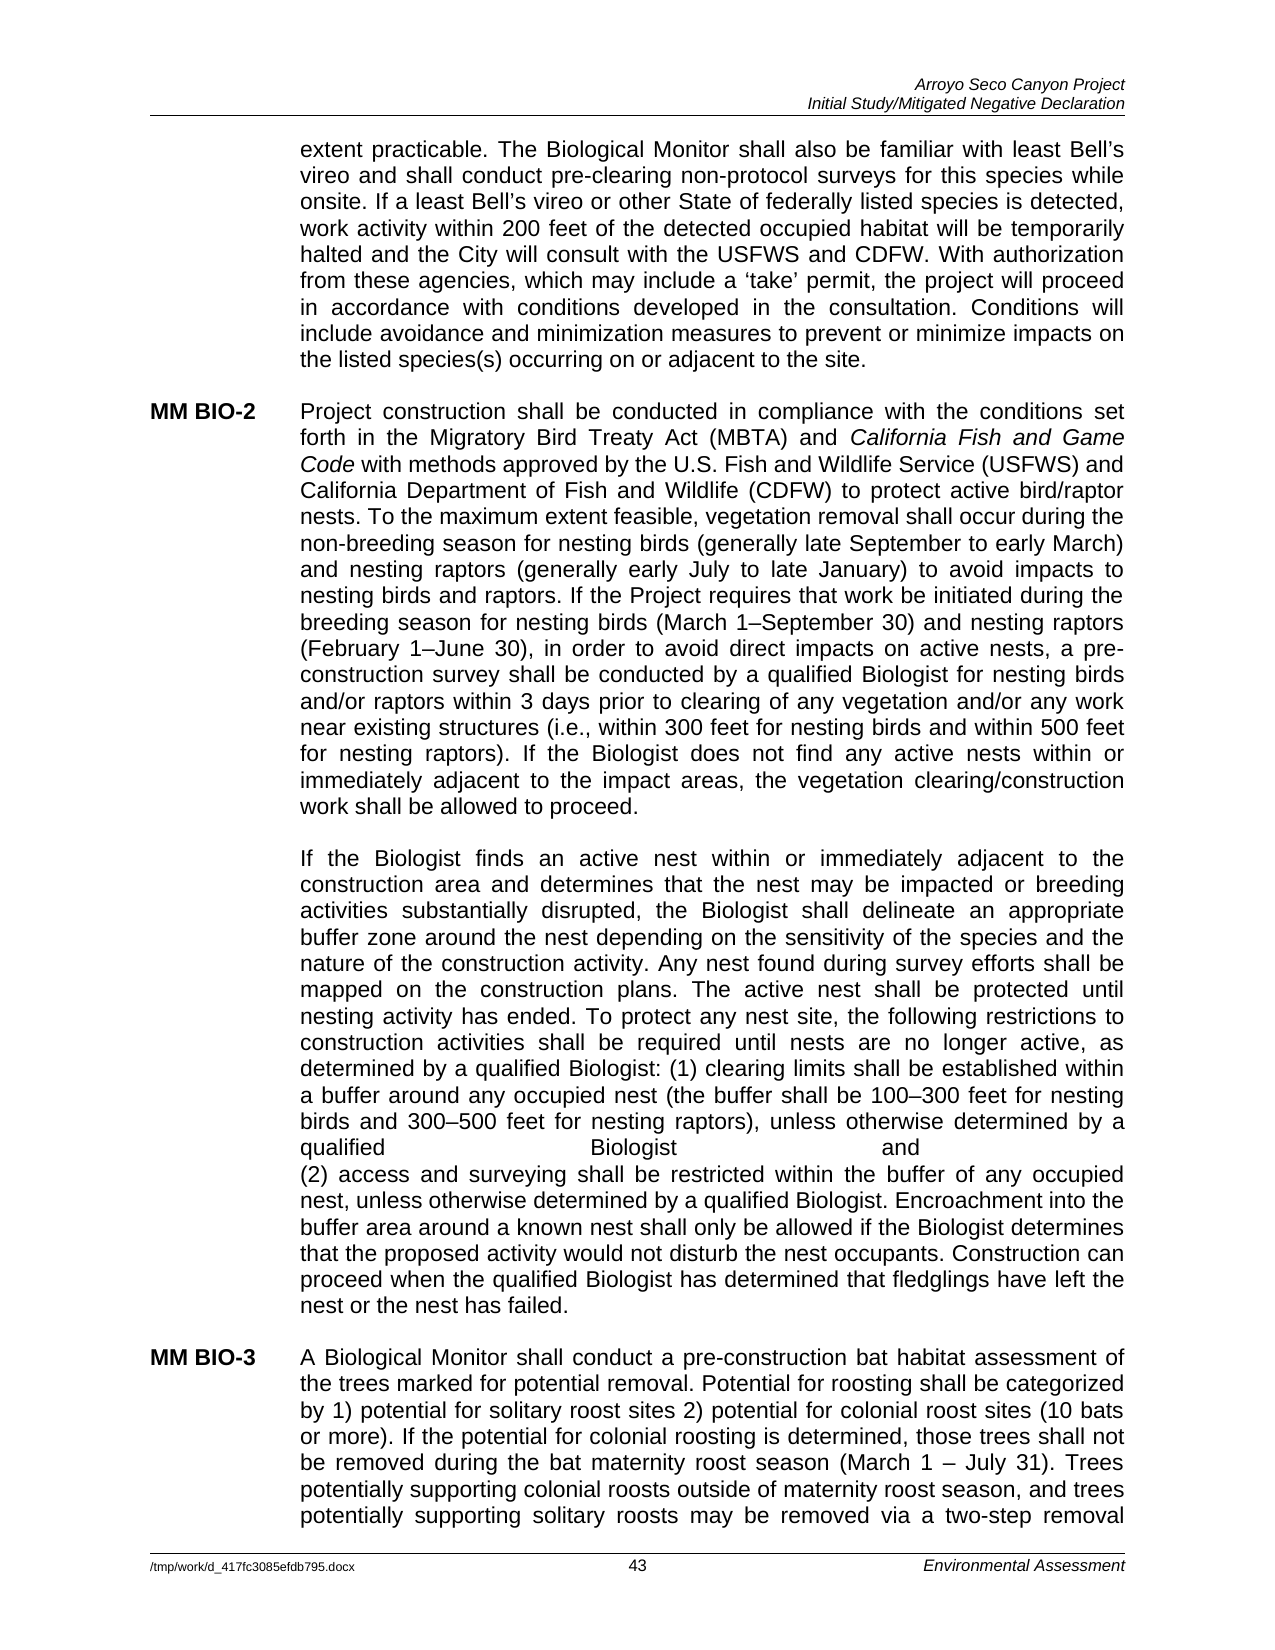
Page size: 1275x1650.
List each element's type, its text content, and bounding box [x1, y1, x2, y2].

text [150, 136, 1125, 373]
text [150, 1344, 1125, 1528]
text If the Biologist finds an active nest within or immediately adjacent to the construction area and determines that the nest may be impacted or breeding activities substantially disrupted, the Biologist shall delineate an appropriate buffer zone around the nest depending on the sensitivity of the species and the nature of the construction activity. Any nest found during survey efforts shall be mapped on the construction plans. The active nest shall be protected until nesting activity has ended. To protect any nest site, the following restrictions to construction activities shall be required until nests are no longer active, as determined by a qualified Biologist: (1) clearing limits shall be established within a buffer around any occupied nest (the buffer shall be 100–300 feet for nesting birds and 300–500 feet for nesting raptors), unless otherwise determined by a qualified Biologist and (2) access and surveying shall be restricted within the buffer of any occupied nest, unless otherwise determined by a qualified Biologist. Encroachment into the buffer area around a known nest shall only be allowed if the Biologist determines that the proposed activity would not disturb the nest occupants. Construction can proceed when the qualified Biologist has determined that fledglings have left the nest or the nest has failed. [300, 844, 1125, 1319]
text MM BIO-2 Project construction shall be conducted in compliance with the conditions set forth in the Migratory Bird Treaty Act (MBTA) and California Fish and Game Code with methods approved by the U.S. Fish and Wildlife Service (USFWS) and California Department of Fish and Wildlife (CDFW) to protect active bird/raptor nests. To the maximum extent feasible, vegetation removal shall occur during the non-breeding season for nesting birds (generally late September to early March) and nesting raptors (generally early July to late January) to avoid impacts to nesting birds and raptors. If the Project requires that work be initiated during the breeding season for nesting birds (March 1–September 30) and nesting raptors (February 1–June 30), in order to avoid direct impacts on active nests, a pre-construction survey shall be conducted by a qualified Biologist for nesting birds and/or raptors within 3 days prior to clearing of any vegetation and/or any work near existing structures (i.e., within 300 feet for nesting birds and within 500 feet for nesting raptors). If the Biologist does not find any active nests within or immediately adjacent to the impact areas, the vegetation clearing/construction work shall be allowed to proceed. [150, 398, 1125, 819]
